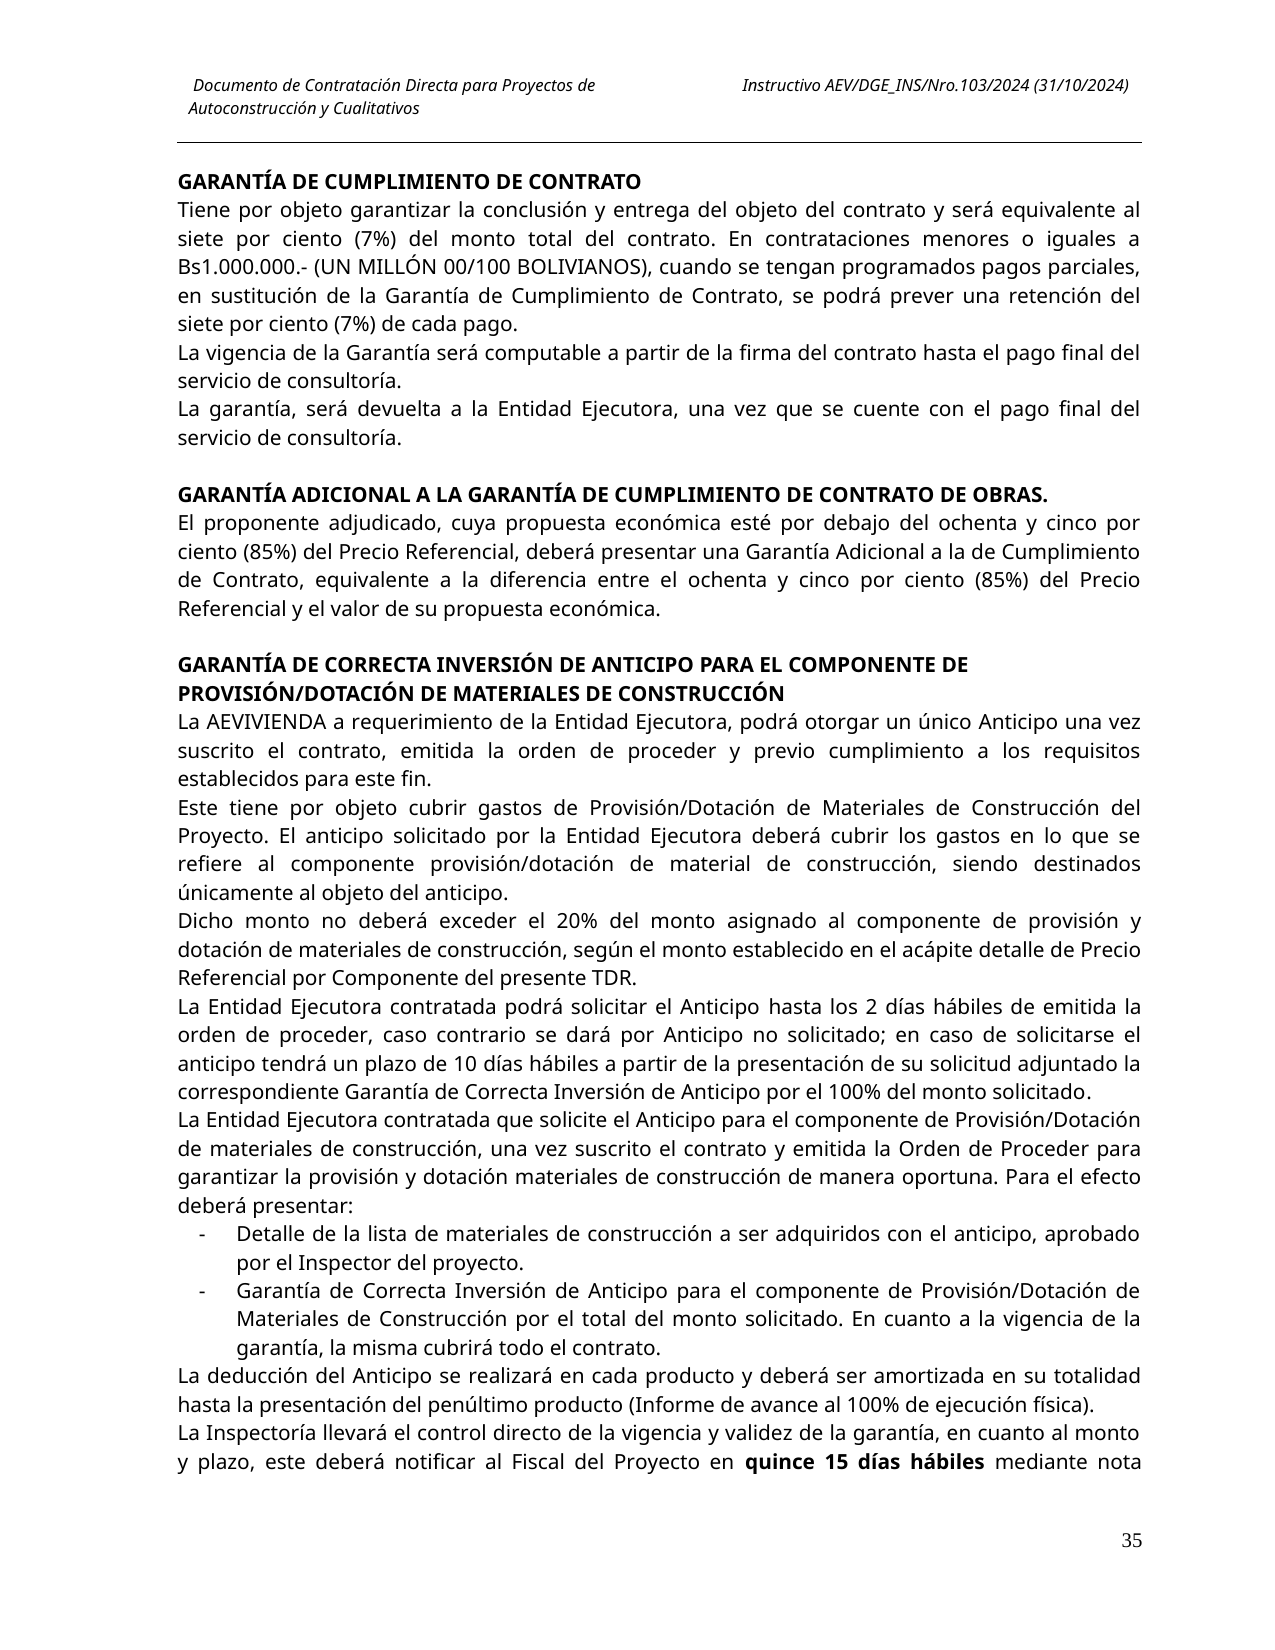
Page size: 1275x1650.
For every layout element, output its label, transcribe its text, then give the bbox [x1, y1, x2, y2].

text El proponente adjudicado, cuya propuesta económica esté por debajo del ochenta y cinco por ciento (85%) del Precio Referencial, deberá presentar una Garantía Adicional a la de Cumplimiento de Contrato, equivalente a la diferencia entre el ochenta y cinco por ciento (85%) del Precio Referencial y el valor de su propuesta económica. [177, 508, 1142, 622]
text La deducción del Anticipo se realizará en cada producto y deberá ser amortizada en su totalidad hasta la presentación del penúltimo producto (Informe de avance al 100% de ejecución física). [177, 1361, 1142, 1418]
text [177, 1418, 1142, 1475]
text Dicho monto no deberá exceder el 20% del monto asignado al componente de provisión y dotación de materiales de construcción, según el monto establecido en el acápite detalle de Precio Referencial por Componente del presente TDR. [177, 906, 1142, 992]
text Tiene por objeto garantizar la conclusión y entrega del objeto del contrato y será equivalente al siete por ciento (7%) del monto total del contrato. En contrataciones menores o iguales a Bs1.000.000.- (UN MILLÓN 00/100 BOLIVIANOS), cuando se tengan programados pagos parciales, en sustitución de la Garantía de Cumplimiento de Contrato, se podrá prever una retención del siete por ciento (7%) de cada pago. [177, 196, 1142, 338]
text La vigencia de la Garantía será computable a partir de la firma del contrato hasta el pago final del servicio de consultoría. [177, 338, 1142, 394]
text La Entidad Ejecutora contratada podrá solicitar el Anticipo hasta los 2 días hábiles de emitida la orden de proceder, caso contrario se dará por Anticipo no solicitado; en caso de solicitarse el anticipo tendrá un plazo de 10 días hábiles a partir de la presentación de su solicitud adjuntado la correspondiente Garantía de Correcta Inversión de Anticipo por el 100% del monto solicitado. [177, 992, 1142, 1106]
text La AEVIVIENDA a requerimiento de la Entidad Ejecutora, podrá otorgar un único Anticipo una vez suscrito el contrato, emitida la orden de proceder y previo cumplimiento a los requisitos establecidos para este fin. [177, 707, 1142, 793]
list Detalle de la lista de materiales de construcción a ser adquiridos con el anticipo, aprobado por el Inspector del proyecto. [199, 1219, 1142, 1276]
text GARANTÍA DE CUMPLIMIENTO DE CONTRATO [177, 167, 1142, 196]
text La garantía, será devuelta a la Entidad Ejecutora, una vez que se cuente con el pago final del servicio de consultoría. [177, 394, 1142, 451]
text GARANTÍA DE CORRECTA INVERSIÓN DE ANTICIPO PARA EL COMPONENTE DE PROVISIÓN/DOTACIÓN DE MATERIALES DE CONSTRUCCIÓN [177, 651, 1142, 707]
text La Entidad Ejecutora contratada que solicite el Anticipo para el componente de Provisión/Dotación de materiales de construcción, una vez suscrito el contrato y emitida la Orden de Proceder para garantizar la provisión y dotación materiales de construcción de manera oportuna. Para el efecto deberá presentar: [177, 1106, 1142, 1219]
list Garantía de Correcta Inversión de Anticipo para el componente de Provisión/Dotación de Materiales de Construcción por el total del monto solicitado. En cuanto a la vigencia de la garantía, la misma cubrirá todo el contrato. [199, 1276, 1142, 1361]
text GARANTÍA ADICIONAL A LA GARANTÍA DE CUMPLIMIENTO DE CONTRATO DE OBRAS. [177, 480, 1142, 508]
text Este tiene por objeto cubrir gastos de Provisión/Dotación de Materiales de Construcción del Proyecto. El anticipo solicitado por la Entidad Ejecutora deberá cubrir los gastos en lo que se refiere al componente provisión/dotación de material de construcción, siendo destinados únicamente al objeto del anticipo. [177, 793, 1142, 906]
